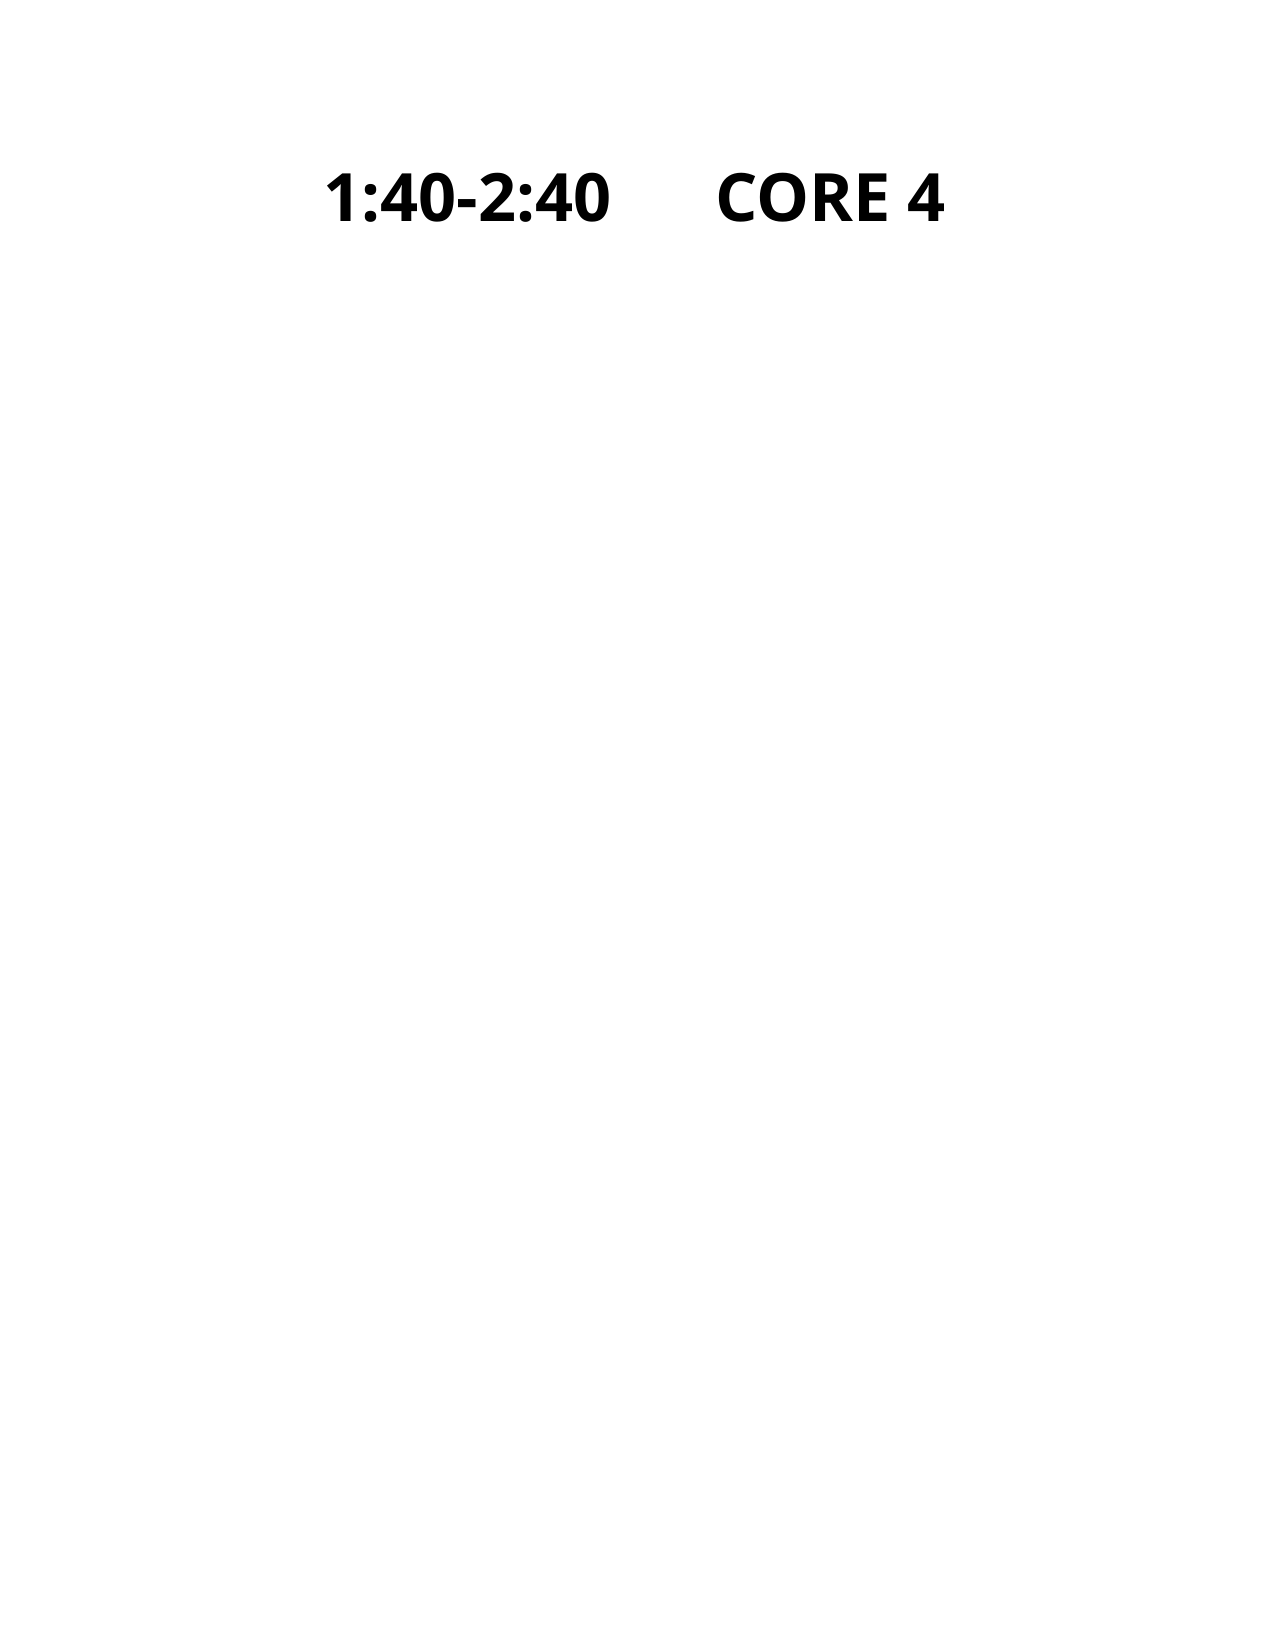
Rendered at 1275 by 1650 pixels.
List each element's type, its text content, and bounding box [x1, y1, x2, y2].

text 1:40-2:40 CORE 4 [150, 150, 1125, 241]
